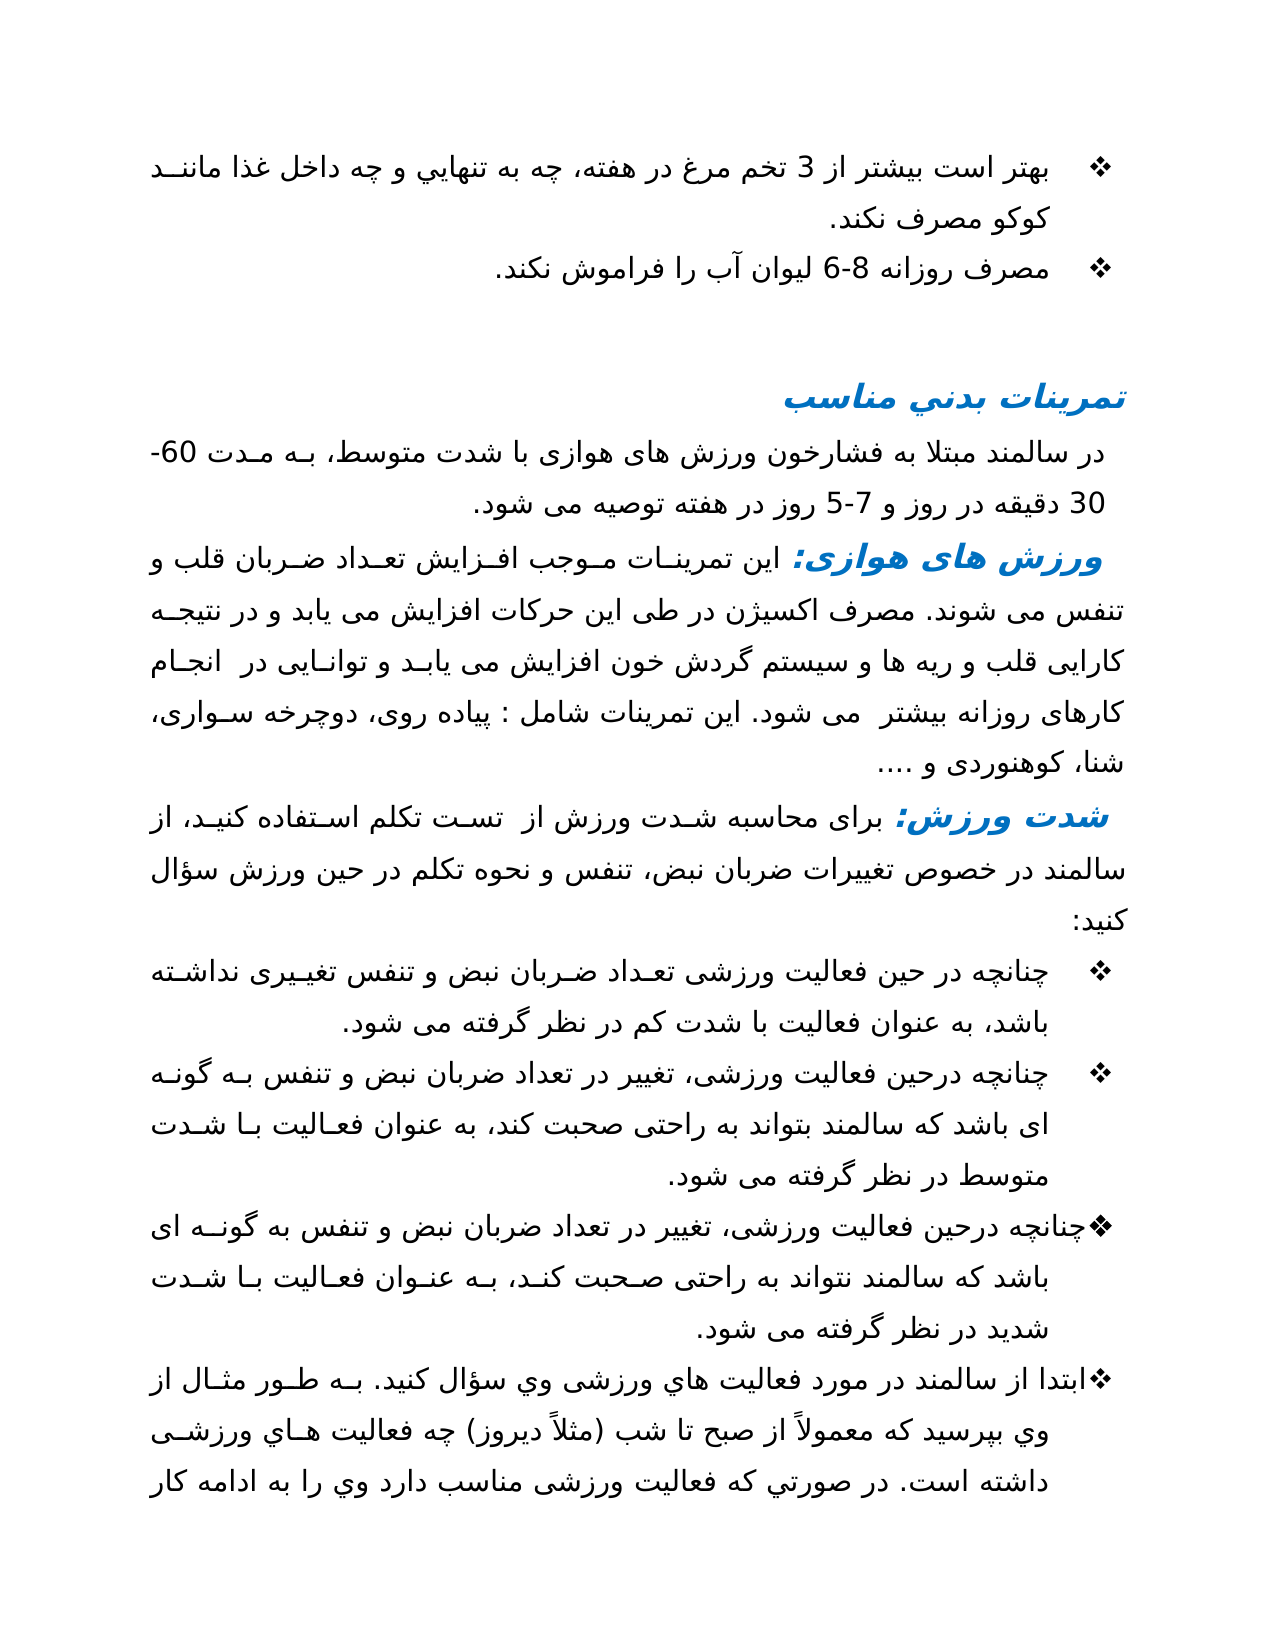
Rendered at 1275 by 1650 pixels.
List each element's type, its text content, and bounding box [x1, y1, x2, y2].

text شدت ورزش: برای محاسبه شدت ورزش از تست تکلم استفاده کنید، از سالمند در خصوص تغییرات ضربان نبض، تنفس و نحوه تکلم در حین ورزش سؤال کنید: [150, 797, 1128, 937]
text در سالمند مبتلا به فشارخون ورزش های هوازی با شدت متوسط، به مدت 60- 30 دقیقه در روز و 7-5 روز در هفته توصیه می شود. [150, 435, 1106, 520]
list چنانچه در حین فعالیت ورزشی تعداد ضربان نبض و تنفس تغییری نداشته باشد، به عنوان فعالیت با شدت کم در نظر گرفته می شود. [150, 954, 1087, 1039]
list بهتر است بيشتر از 3 تخم مرغ در هفته، چه به تنهايي و چه داخل غذا مانند كوكو مصرف نكند. [150, 150, 1087, 235]
list مصرف روزانه 8-6 ليوان آب را فراموش نكند. [150, 252, 1087, 286]
list چنانچه درحین فعالیت ورزشی، تغییر در تعداد ضربان نبض و تنفس به گونه ای باشد که سالمند بتواند به راحتی صحبت کند، به عنوان فعالیت با شدت متوسط در نظر گرفته می شود. [150, 1056, 1087, 1192]
text تمرینات بدني مناسب [150, 377, 1125, 416]
list چنانچه درحین فعالیت ورزشی، تغییر در تعداد ضربان نبض و تنفس به گونه ای باشد که سالمند نتواند به راحتی صحبت کند، به عنوان فعالیت با شدت شدید در نظر گرفته می شود. [150, 1209, 1087, 1345]
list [150, 1362, 1087, 1498]
text ورزش های هوازی: این تمرینات موجب افزایش تعداد ضربان قلب و تنفس می شوند. مصرف اکسیژن در طی این حرکات افزایش می یابد و در نتیجه کارایی قلب و ریه ها و سیستم گردش خون افزایش می یابد و توانایی در انجام کارهای روزانه بیشتر می شود. این تمرینات شامل : پیاده روی، دوچرخه سواری، شنا، کوهنوردی و .... [150, 537, 1125, 780]
